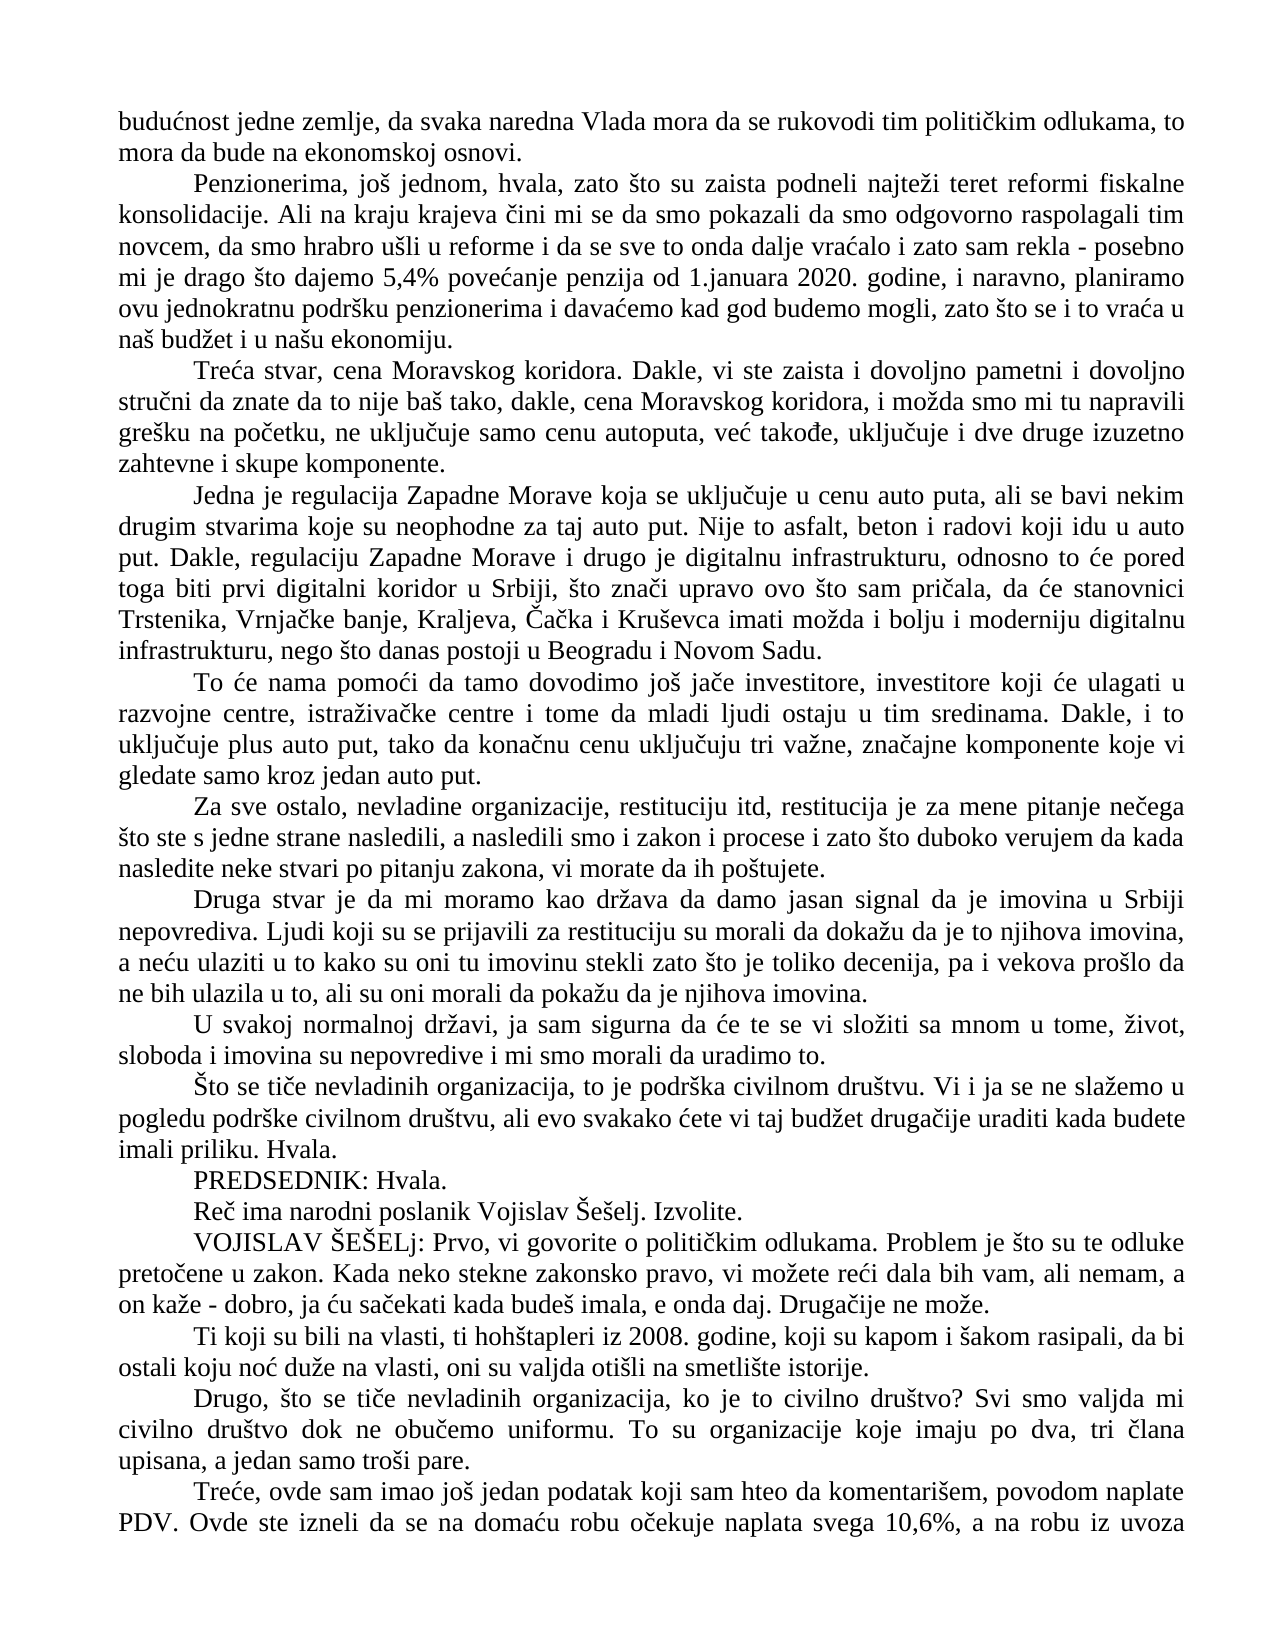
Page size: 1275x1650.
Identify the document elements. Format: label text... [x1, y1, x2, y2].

text To će nama pomoći da tamo dovodimo još jače investitore, investitore koji će ulagati u razvojne centre, istraživačke centre i tome da mladi ljudi ostaju u tim sredinama. Dakle, i to uključuje plus auto put, tako da konačnu cenu uključuju tri važne, značajne komponente koje vi gledate samo kroz jedan auto put. [118, 666, 1186, 790]
text Ti koji su bili na vlasti, ti hohštapleri iz 2008. godine, koji su kapom i šakom rasipali, da bi ostali koju noć duže na vlasti, oni su valjda otišli na smetlište istorije. [118, 1320, 1186, 1382]
text U svakoj normalnoj državi, ja sam sigurna da će te se vi složiti sa mnom u tome, život, sloboda i imovina su nepovredive i mi smo morali da uradimo to. [118, 1008, 1186, 1071]
text Treća stvar, cena Moravskog koridora. Dakle, vi ste zaista i dovoljno pametni i dovoljno stručni da znate da to nije baš tako, dakle, cena Moravskog koridora, i možda smo mi tu napravili grešku na početku, ne uključuje samo cenu autoputa, već takođe, uključuje i dve druge izuzetno zahtevne i skupe komponente. [118, 354, 1186, 479]
text Što se tiče nevladinih organizacija, to je podrška civilnom društvu. Vi i ja se ne slažemo u pogledu podrške civilnom društvu, ali evo svakako ćete vi taj budžet drugačije uraditi kada budete imali priliku. Hvala. [118, 1071, 1186, 1164]
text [118, 1475, 1186, 1538]
text PREDSEDNIK: Hvala. [118, 1164, 1186, 1195]
text VOJISLAV ŠEŠELj: Prvo, vi govorite o političkim odlukama. Problem je što su te odluke pretočene u zakon. Kada neko stekne zakonsko pravo, vi možete reći dala bih vam, ali nemam, a on kaže - dobro, ja ću sačekati kada budeš imala, e onda daj. Drugačije ne može. [118, 1226, 1186, 1320]
text Drugo, što se tiče nevladinih organizacija, ko je to civilno društvo? Svi smo valjda mi civilno društvo dok ne obučemo uniformu. To su organizacije koje imaju po dva, tri člana upisana, a jedan samo troši pare. [118, 1382, 1186, 1475]
text Penzionerima, još jednom, hvala, zato što su zaista podneli najteži teret reformi fiskalne konsolidacije. Ali na kraju krajeva čini mi se da smo pokazali da smo odgovorno raspolagali tim novcem, da smo hrabro ušli u reforme i da se sve to onda dalje vraćalo i zato sam rekla - posebno mi je drago što dajemo 5,4% povećanje penzija od 1.januara 2020. godine, i naravno, planiramo ovu jednokratnu podršku penzionerima i davaćemo kad god budemo mogli, zato što se i to vraća u naš budžet i u našu ekonomiju. [118, 167, 1186, 354]
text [118, 105, 1186, 167]
text Za sve ostalo, nevladine organizacije, restituciju itd, restitucija je za mene pitanje nečega što ste s jedne strane nasledili, a nasledili smo i zakon i procese i zato što duboko verujem da kada nasledite neke stvari po pitanju zakona, vi morate da ih poštujete. [118, 790, 1186, 884]
text Reč ima narodni poslanik Vojislav Šešelj. Izvolite. [118, 1195, 1186, 1226]
text Druga stvar je da mi moramo kao država da damo jasan signal da je imovina u Srbiji nepovrediva. Ljudi koji su se prijavili za restituciju su morali da dokažu da je to njihova imovina, a neću ulaziti u to kako su oni tu imovinu stekli zato što je toliko decenija, pa i vekova prošlo da ne bih ulazila u to, ali su oni morali da pokažu da je njihova imovina. [118, 884, 1186, 1008]
text Jedna je regulacija Zapadne Morave koja se uključuje u cenu auto puta, ali se bavi nekim drugim stvarima koje su neophodne za taj auto put. Nije to asfalt, beton i radovi koji idu u auto put. Dakle, regulaciju Zapadne Morave i drugo je digitalnu infrastrukturu, odnosno to će pored toga biti prvi digitalni koridor u Srbiji, što znači upravo ovo što sam pričala, da će stanovnici Trstenika, Vrnjačke banje, Kraljeva, Čačka i Kruševca imati možda i bolju i moderniju digitalnu infrastrukturu, nego što danas postoji u Beogradu i Novom Sadu. [118, 479, 1186, 666]
